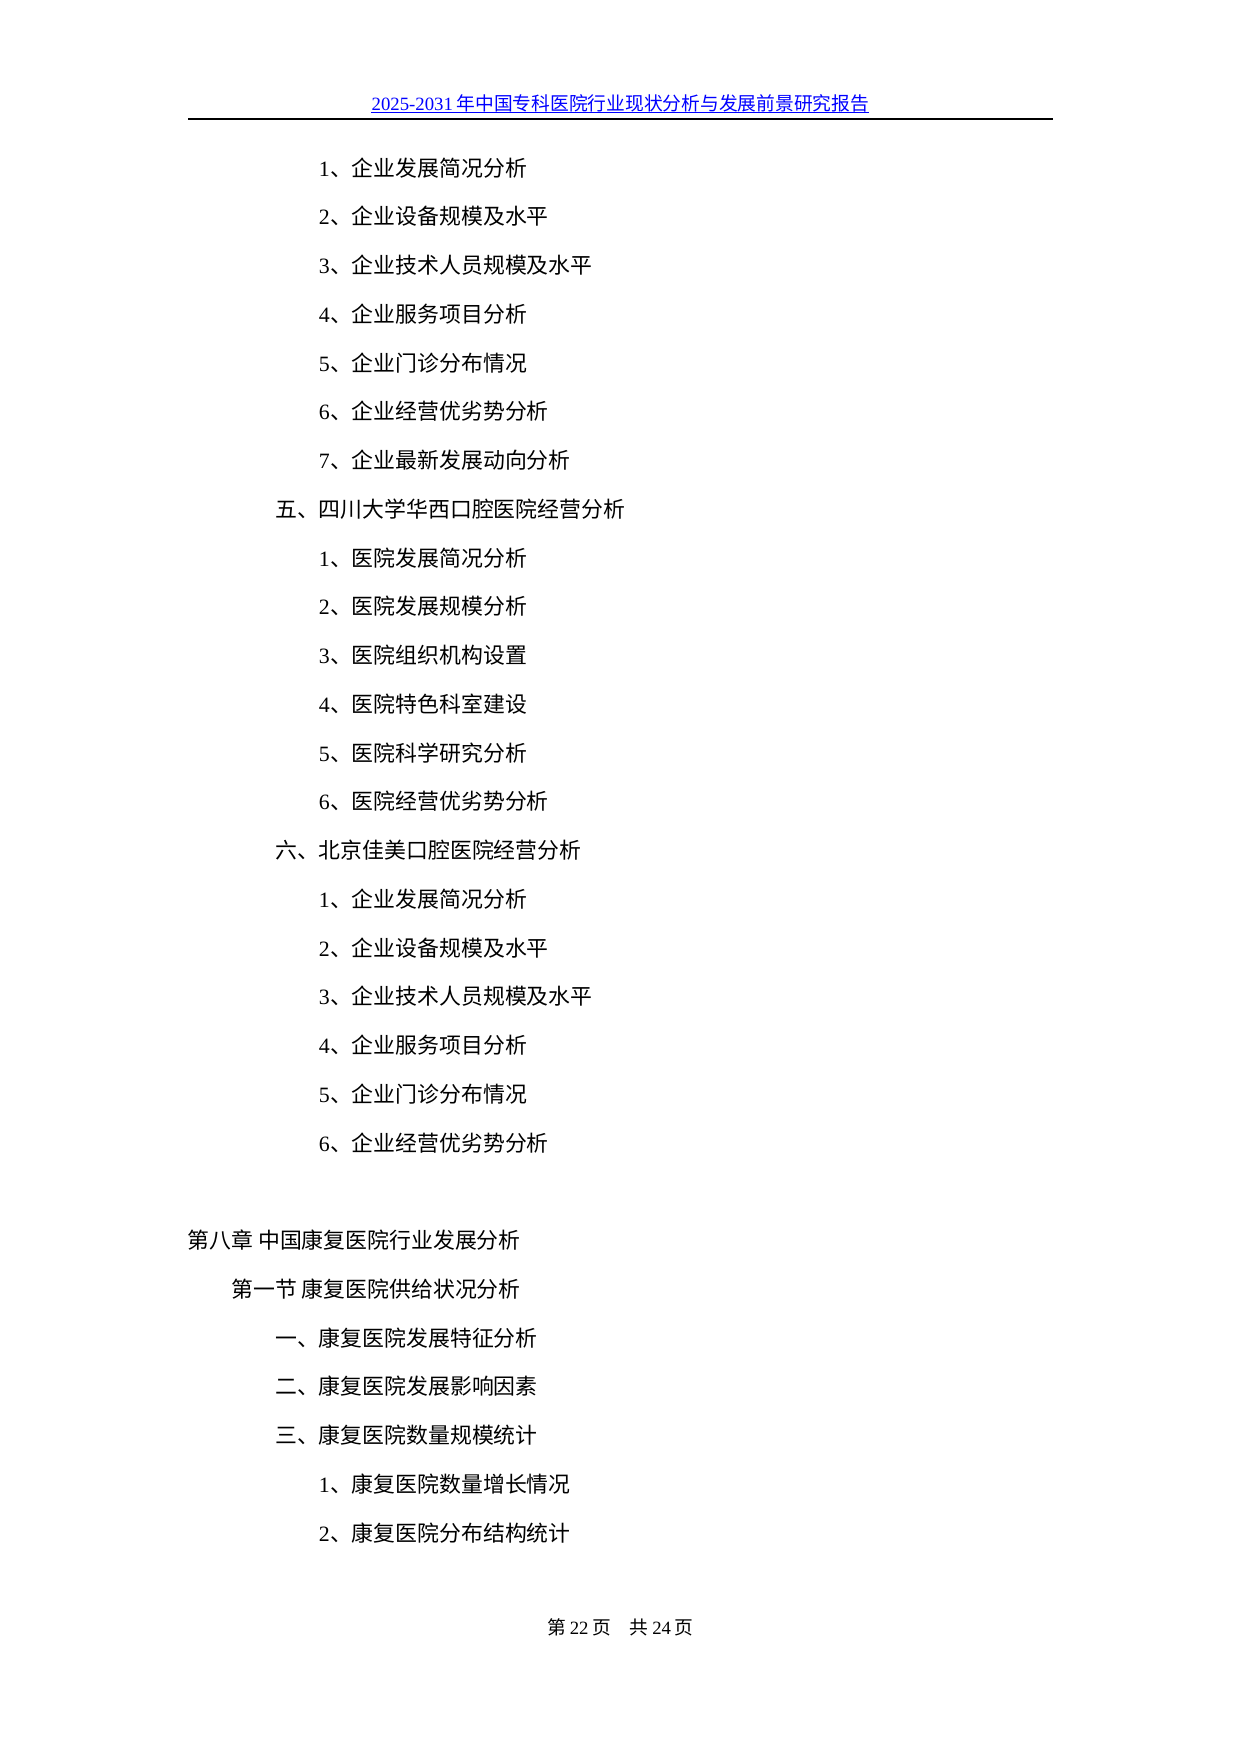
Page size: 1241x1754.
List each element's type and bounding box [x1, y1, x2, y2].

text [187, 150, 1053, 1548]
